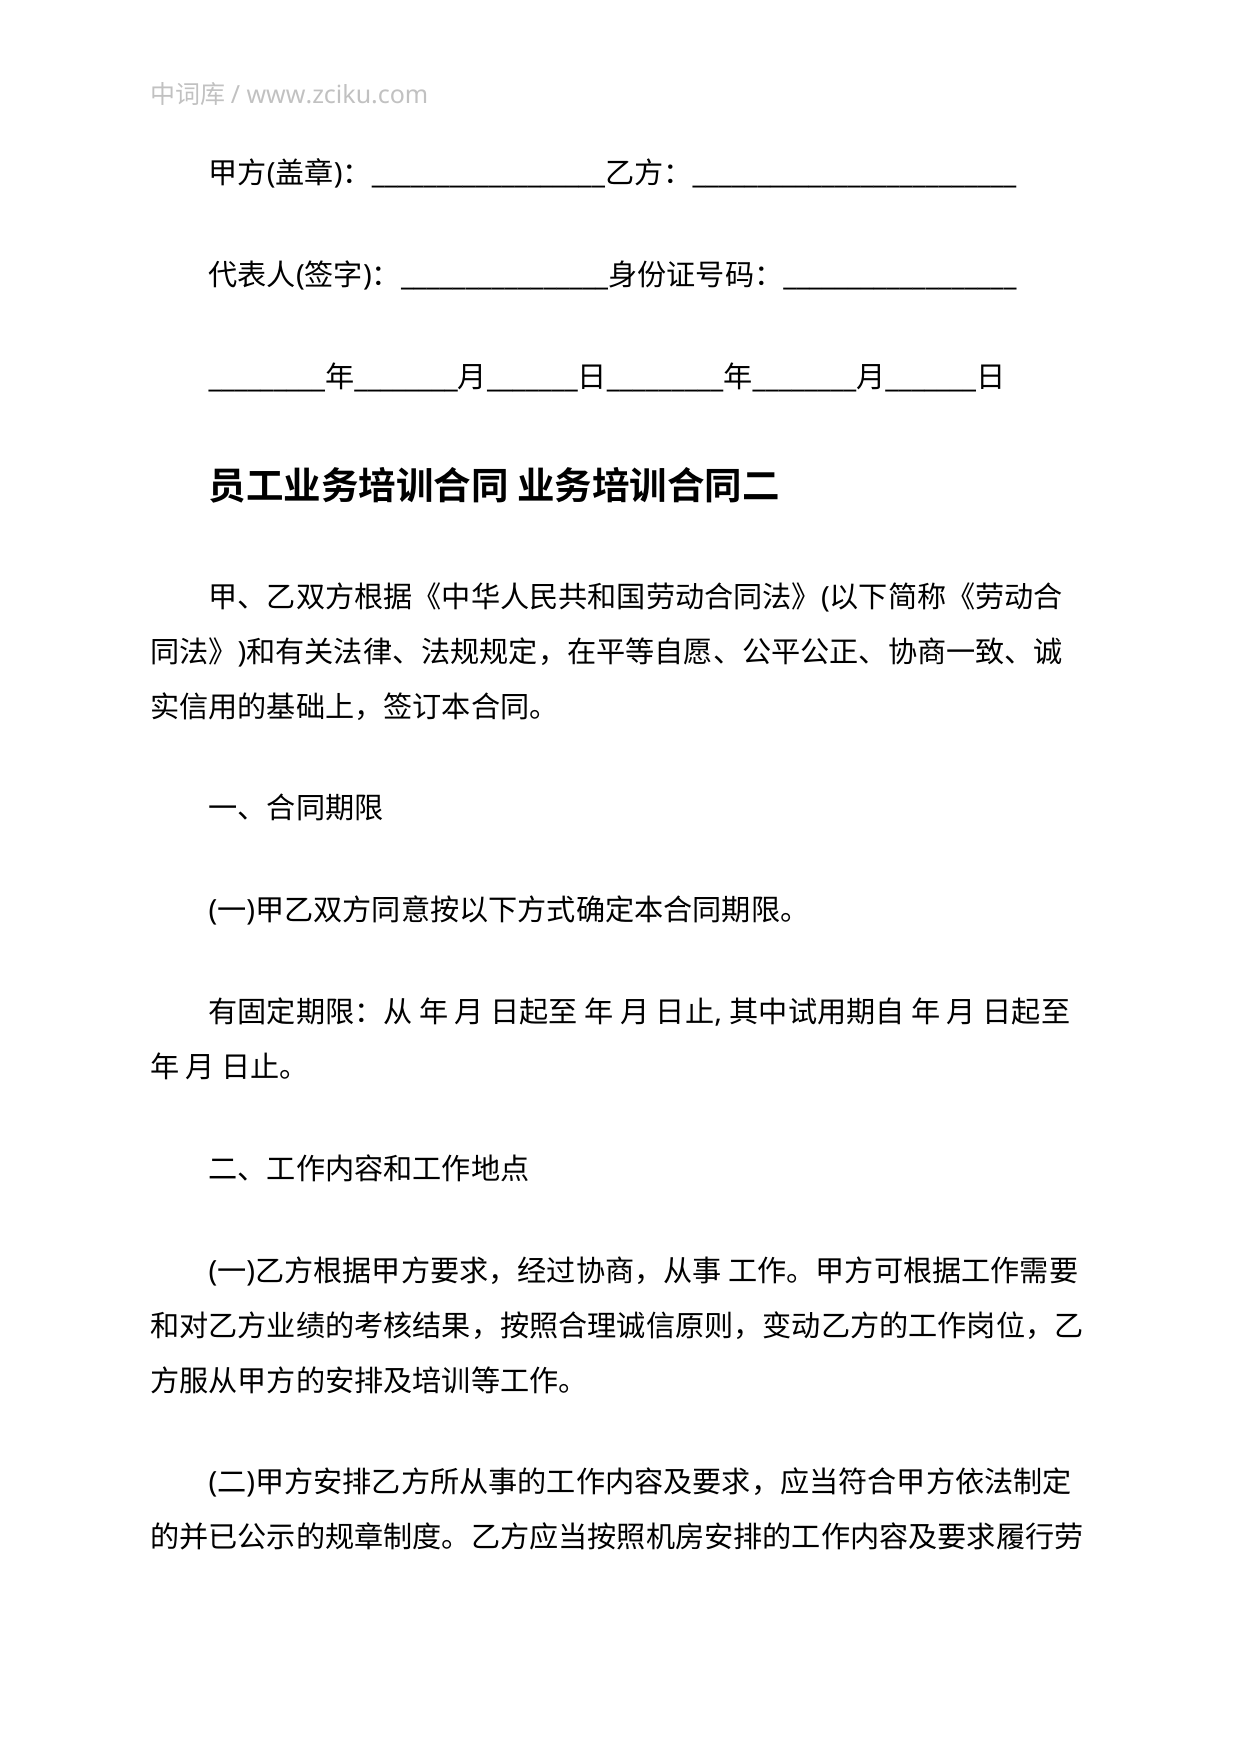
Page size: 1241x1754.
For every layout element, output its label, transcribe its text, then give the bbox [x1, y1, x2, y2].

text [150, 1459, 1090, 1556]
text (一)甲乙双方同意按以下方式确定本合同期限。 [150, 887, 1090, 929]
text 员工业务培训合同 业务培训合同二 [150, 456, 1090, 510]
text (一)乙方根据甲方要求，经过协商，从事 工作。甲方可根据工作需要和对乙方业绩的考核结果，按照合理诚信原则，变动乙方的工作岗位，乙方服从甲方的安排及培训等工作。 [150, 1247, 1090, 1399]
text _________年________月_______日_________年________月_______日 [150, 354, 1090, 396]
text 甲方(盖章)：__________________乙方：_________________________ [150, 150, 1090, 192]
text 甲、乙双方根据《中华人民共和国劳动合同法》(以下简称《劳动合同法》)和有关法律、法规规定，在平等自愿、公平公正、协商一致、诚实信用的基础上，签订本合同。 [150, 573, 1090, 726]
text 二、工作内容和工作地点 [150, 1146, 1090, 1188]
text 代表人(签字)：________________身份证号码：__________________ [150, 252, 1090, 294]
text 有固定期限：从 年 月 日起至 年 月 日止, 其中试用期自 年 月 日起至 年 月 日止。 [150, 989, 1090, 1086]
text 一、合同期限 [150, 785, 1090, 827]
